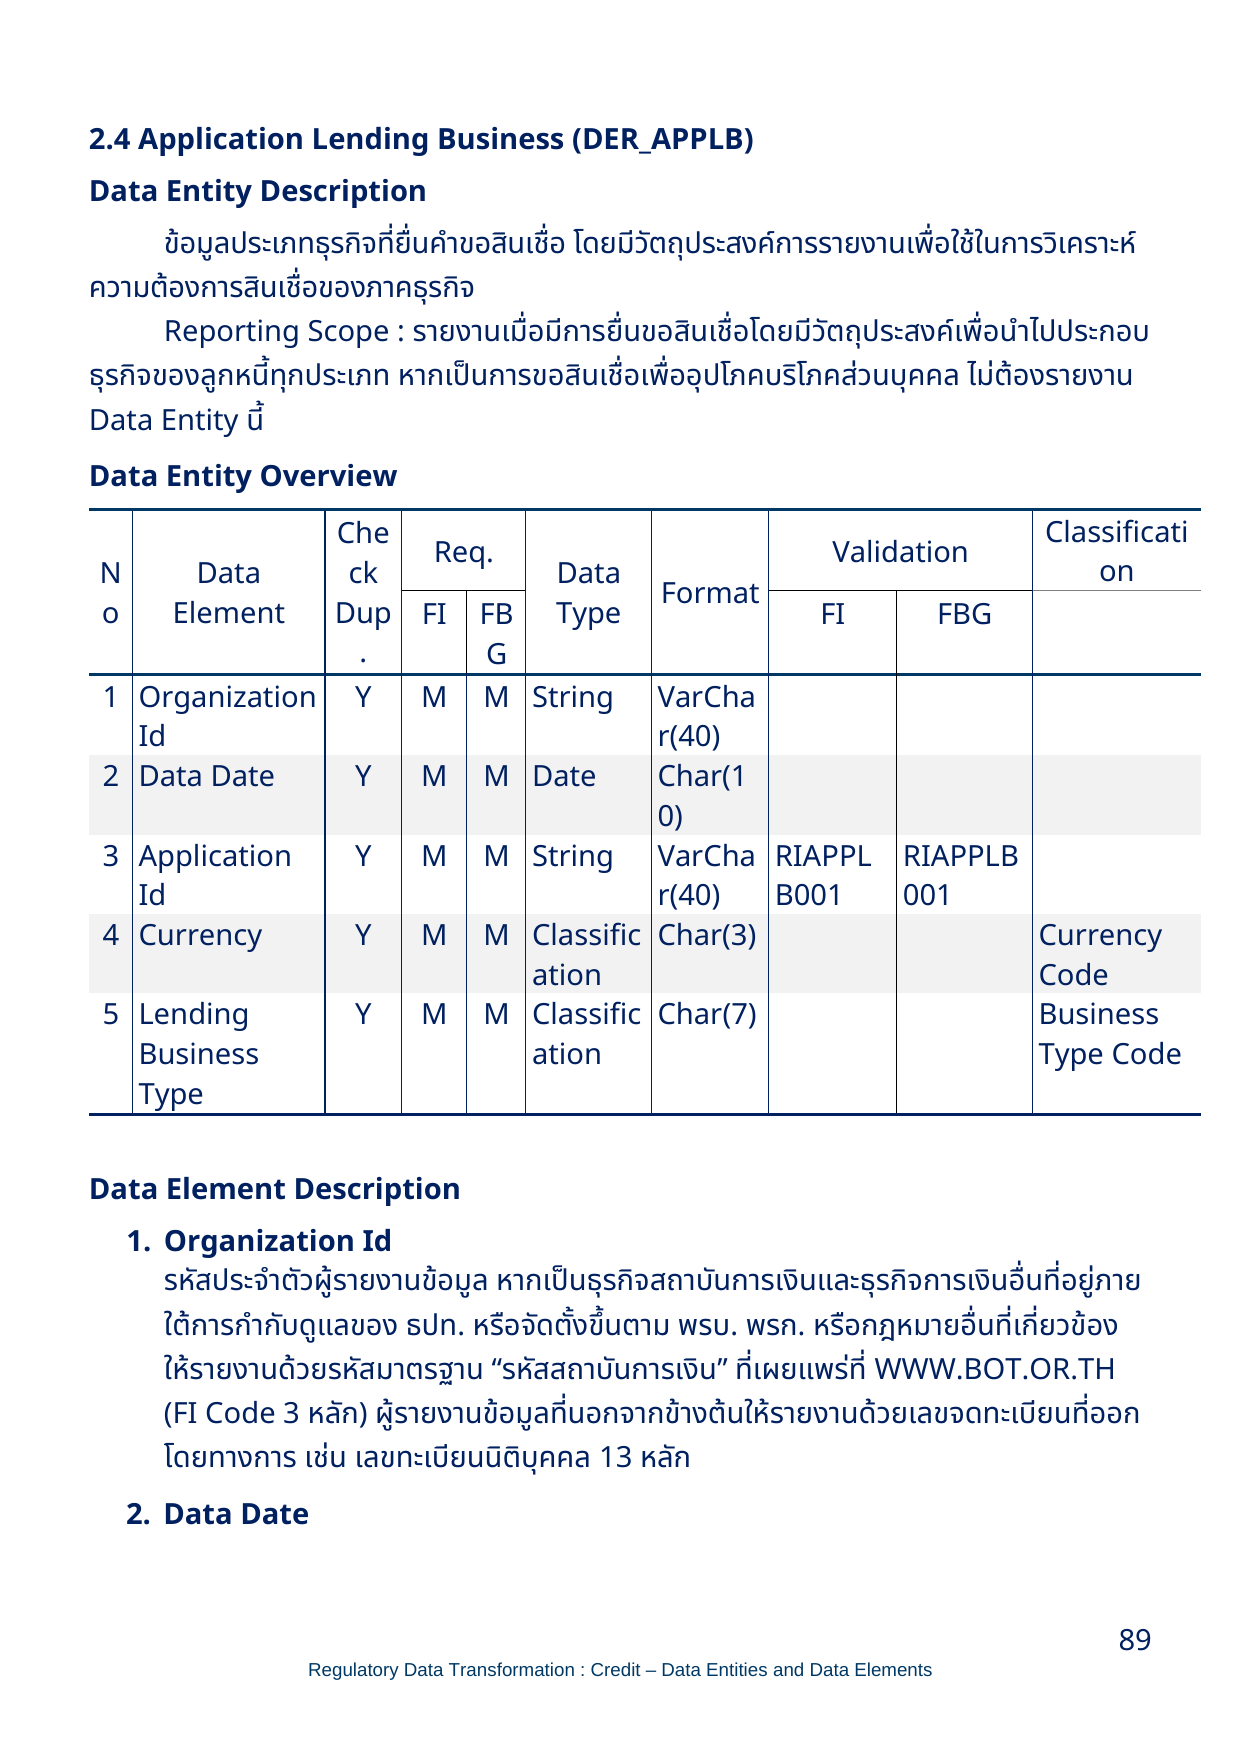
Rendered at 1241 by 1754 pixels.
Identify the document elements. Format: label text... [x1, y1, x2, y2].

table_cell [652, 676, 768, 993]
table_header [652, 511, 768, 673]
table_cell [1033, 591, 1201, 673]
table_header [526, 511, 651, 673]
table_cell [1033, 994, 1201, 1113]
text Data Element Description [89, 1168, 1152, 1208]
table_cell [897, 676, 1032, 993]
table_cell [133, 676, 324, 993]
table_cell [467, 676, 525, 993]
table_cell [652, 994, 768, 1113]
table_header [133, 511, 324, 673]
subtitle 2.4 Application Lending Business (DER_APPLB) [89, 118, 1152, 158]
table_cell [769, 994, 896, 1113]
list Organization Id [126, 1220, 1152, 1260]
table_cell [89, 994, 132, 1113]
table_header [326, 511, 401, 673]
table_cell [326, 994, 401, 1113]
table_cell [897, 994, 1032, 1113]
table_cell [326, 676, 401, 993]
text Reporting Scope : รายงานเมื่อมีการยื่นขอสินเชื่อโดยมีวัตถุประสงค์เพื่อนำไปประกอบธุรกิจของลูกหนี้ทุกประเภท หากเป็นการขอสินเชื่อเพื่ออุปโภคบริโภคส่วนบุคคล ไม่ต้องรายงาน Data Entity นี้ [89, 311, 1152, 443]
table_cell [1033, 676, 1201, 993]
list รหัสประจำตัวผู้รายงานข้อมูล หากเป็นธุรกิจสถาบันการเงินและธุรกิจการเงินอื่นที่อยู่ภายใต้การกำกับดูแลของ ธปท. หรือจัดตั้งขึ้นตาม พรบ. พรก. หรือกฎหมายอื่นที่เกี่ยวข้อง ให้รายงานด้วยรหัสมาตรฐาน “รหัสสถาบันการเงิน” ที่เผยแพร่ที่ www.bot.or.th (FI Code 3 หลัก) ผู้รายงานข้อมูลที่นอกจากข้างต้นให้รายงานด้วยเลขจดทะเบียนที่ออกโดยทางการ เช่น เลขทะเบียนนิติบุคคล 13 หลัก [164, 1260, 1152, 1481]
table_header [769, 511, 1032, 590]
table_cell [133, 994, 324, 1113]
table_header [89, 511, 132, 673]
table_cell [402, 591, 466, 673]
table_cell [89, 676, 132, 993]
list Data Date [126, 1493, 1152, 1533]
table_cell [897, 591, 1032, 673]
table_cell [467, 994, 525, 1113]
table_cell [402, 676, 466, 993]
text Data Entity Description [89, 170, 1152, 210]
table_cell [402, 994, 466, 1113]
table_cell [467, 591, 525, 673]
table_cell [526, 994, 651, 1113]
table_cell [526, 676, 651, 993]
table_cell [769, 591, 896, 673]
text Data Entity Overview [89, 456, 1152, 495]
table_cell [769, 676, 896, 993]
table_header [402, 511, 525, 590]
text ข้อมูลประเภทธุรกิจที่ยื่นคำขอสินเชื่อ โดยมีวัตถุประสงค์การรายงานเพื่อใช้ในการวิเคราะห์ความต้องการสินเชื่อของภาคธุรกิจ [89, 222, 1152, 311]
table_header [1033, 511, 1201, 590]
